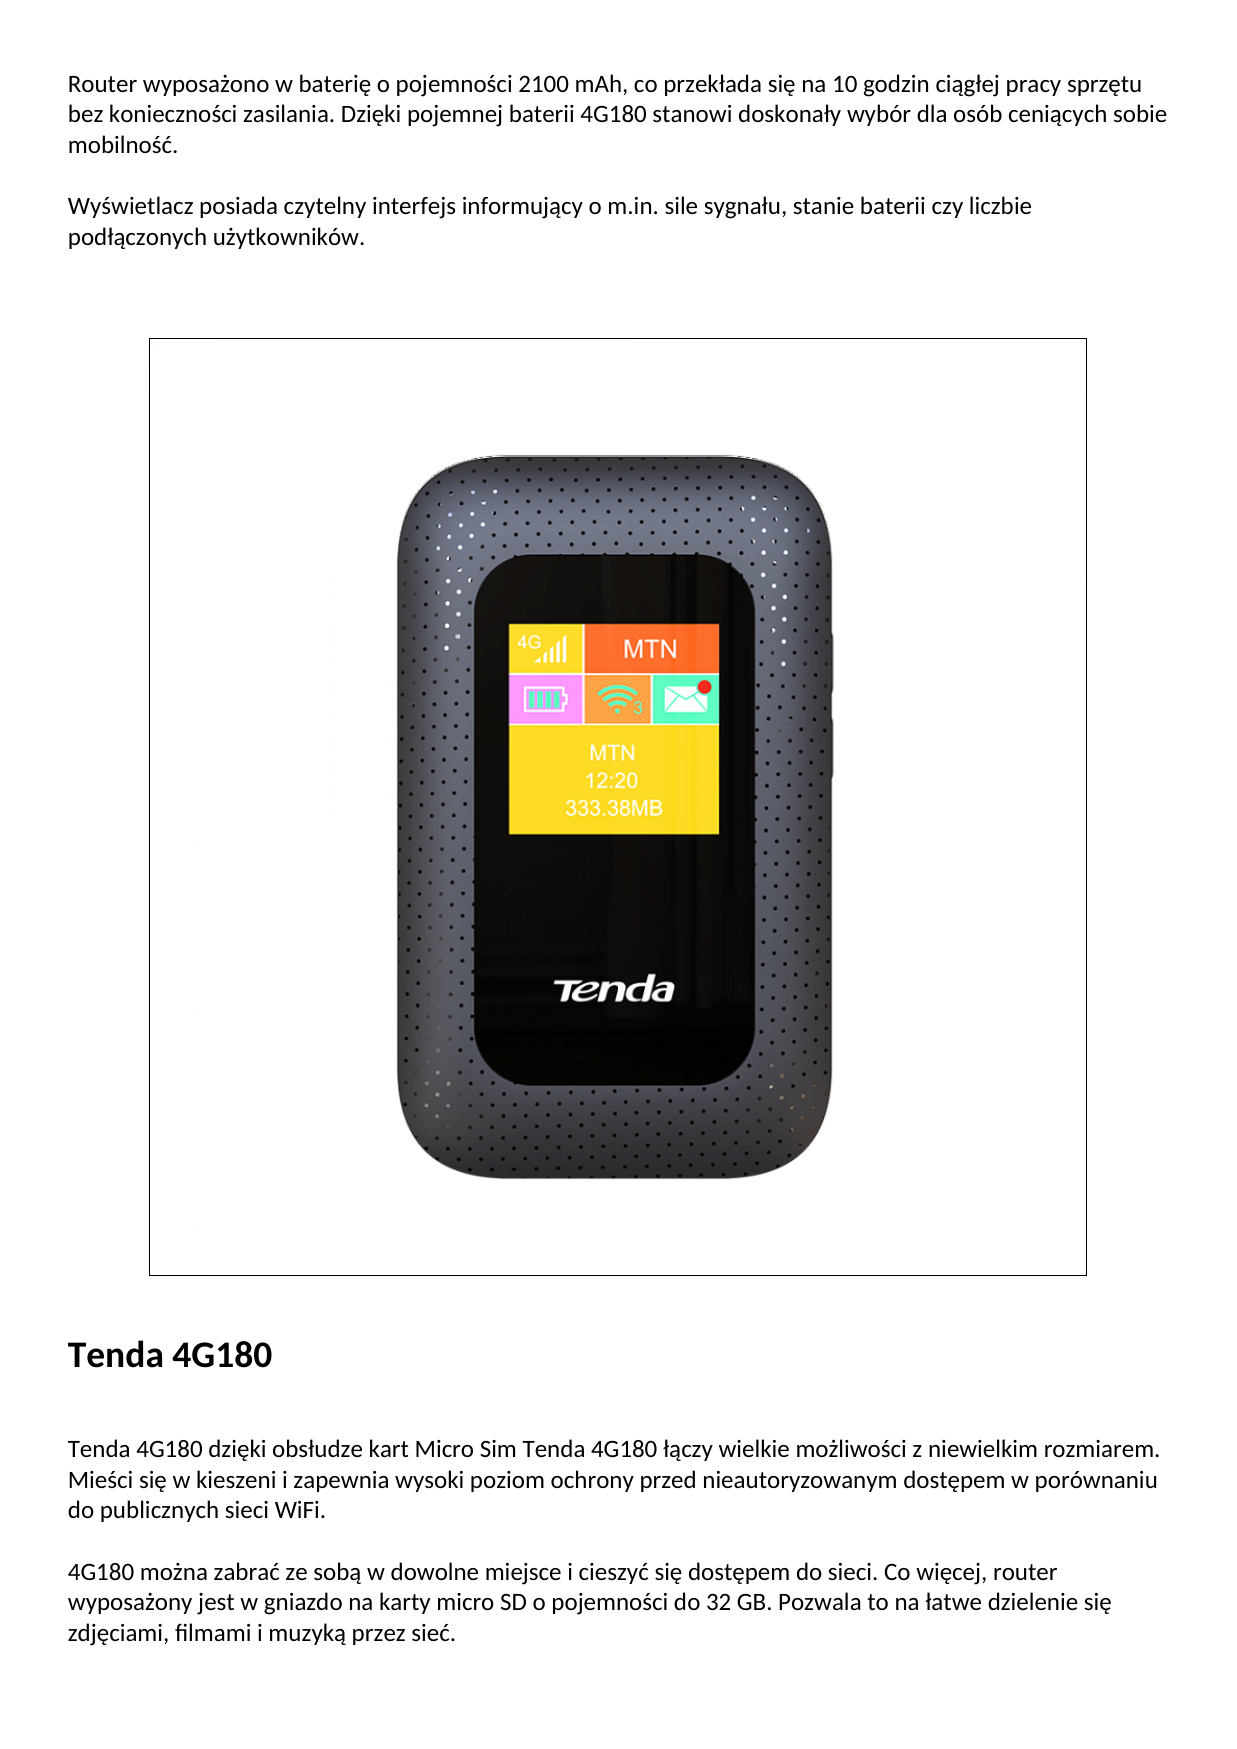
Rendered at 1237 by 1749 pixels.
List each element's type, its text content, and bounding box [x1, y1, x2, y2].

text 4G180 można zabrać ze sobą w dowolne miejsce i cieszyć się dostępem do sieci. Co więcej, router wyposażony jest w gniazdo na karty micro SD o pojemności do 32 GB. Pozwala to na łatwe dzielenie się zdjęciami, filmami i muzyką przez sieć. [68, 1556, 1169, 1648]
picture [150, 339, 1086, 1275]
text Wyświetlacz posiada czytelny interfejs informujący o m.in. sile sygnału, stanie baterii czy liczbie podłączonych użytkowników. [68, 191, 1169, 252]
text Tenda 4G180 dzięki obsłudze kart Micro Sim Tenda 4G180 łączy wielkie możliwości z niewielkim rozmiarem. Mieści się w kieszeni i zapewnia wysoki poziom ochrony przed nieautoryzowanym dostępem w porównaniu do publicznych sieci WiFi. [68, 1433, 1169, 1525]
text Router wyposażono w baterię o pojemności 2100 mAh, co przekłada się na 10 godzin ciągłej pracy sprzętu bez konieczności zasilania. Dzięki pojemnej baterii 4G180 stanowi doskonały wybór dla osób ceniących sobie mobilność. [68, 68, 1169, 159]
text Tenda 4G180 [68, 1331, 1169, 1377]
